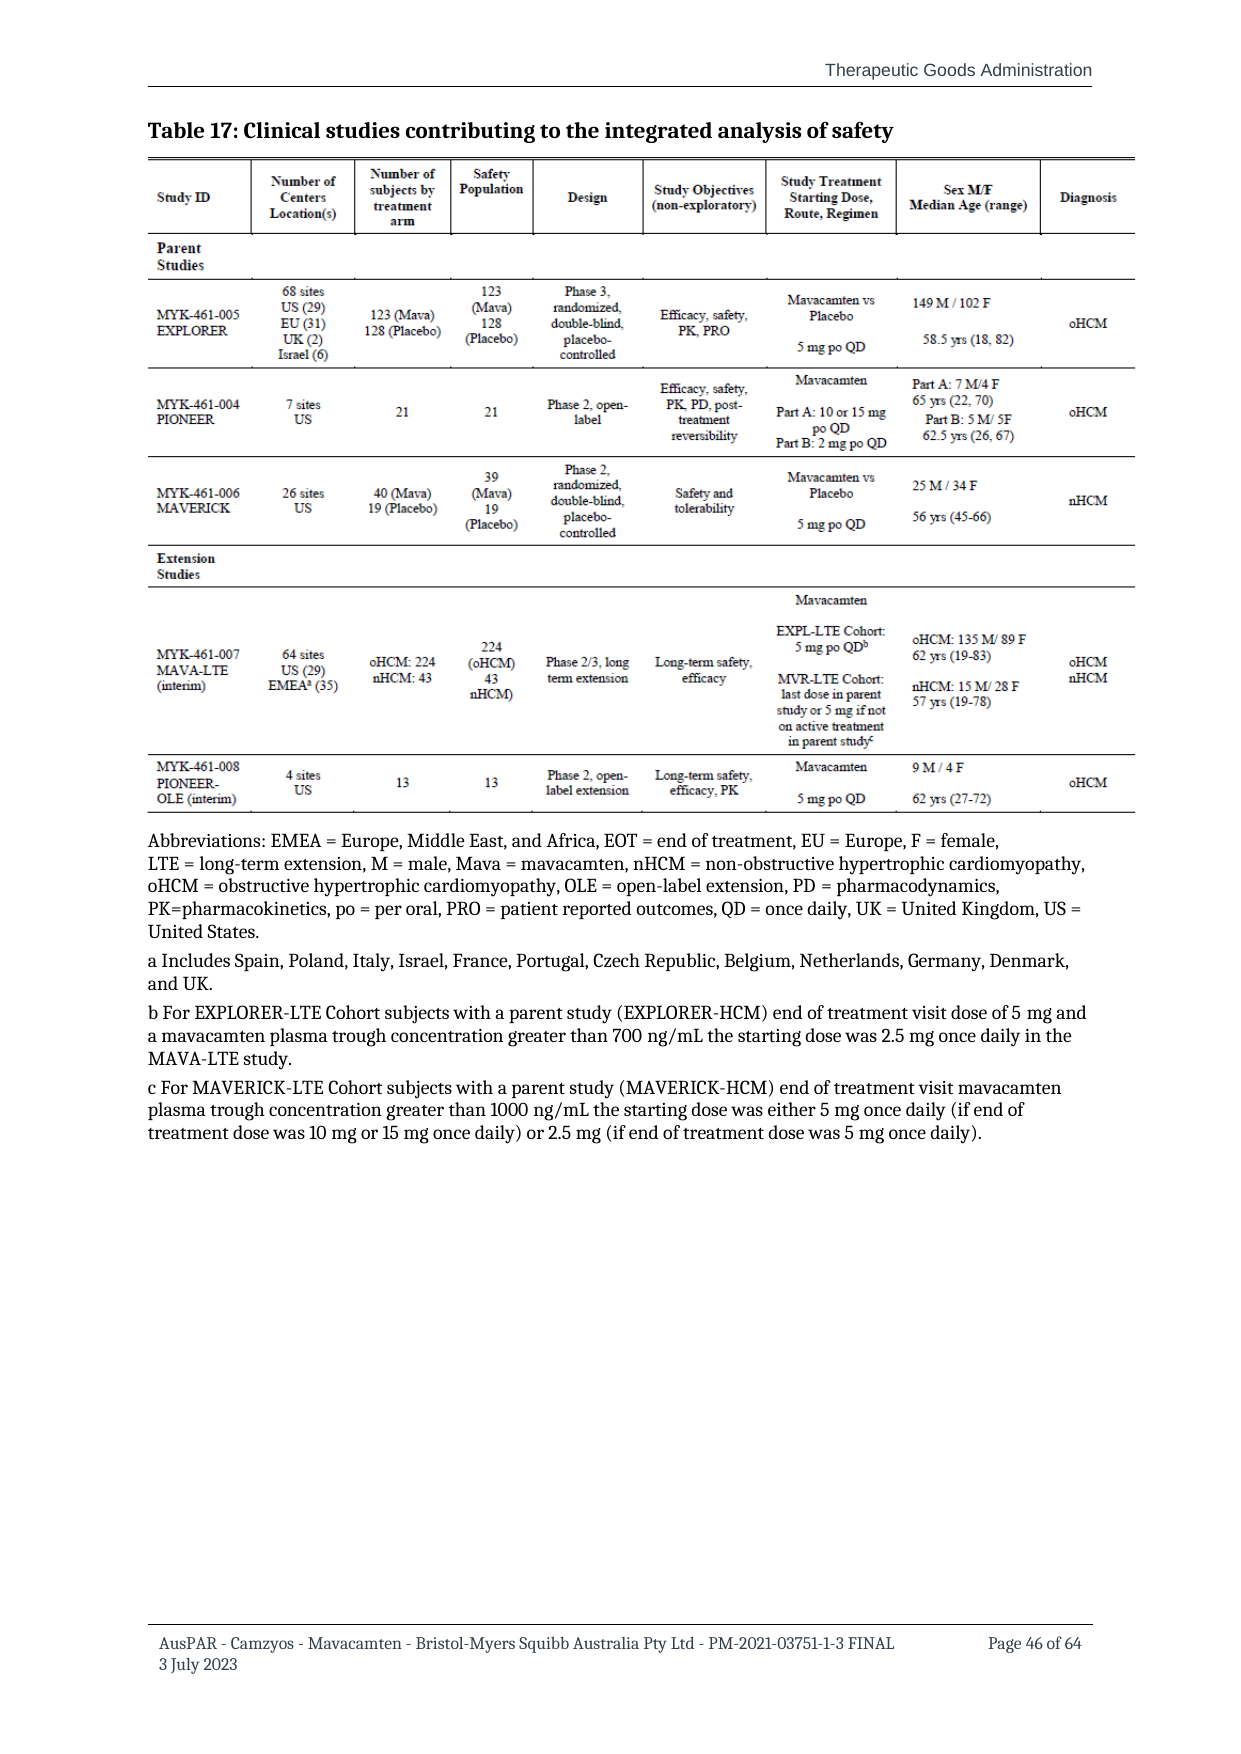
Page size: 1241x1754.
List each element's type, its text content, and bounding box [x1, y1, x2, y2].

text Abbreviations: EMEA = Europe, Middle East, and Africa, EOT = end of treatment, EU = Europe, F = female, LTE = long-term extension, M = male, Mava = mavacamten, nHCM = non-obstructive hypertrophic cardiomyopathy, oHCM = obstructive hypertrophic cardiomyopathy, OLE = open-label extension, PD = pharmacodynamics, PK=pharmacokinetics, po = per oral, PRO = patient reported outcomes, QD = once daily, UK = United Kingdom, US = United States. [148, 829, 1092, 943]
text c For MAVERICK-LTE Cohort subjects with a parent study (MAVERICK-HCM) end of treatment visit mavacamten plasma trough concentration greater than 1000 ng/mL the starting dose was either 5 mg once daily (if end of treatment dose was 10 mg or 15 mg once daily) or 2.5 mg (if end of treatment dose was 5 mg once daily). [148, 1076, 1092, 1145]
text b For EXPLORER-LTE Cohort subjects with a parent study (EXPLORER-HCM) end of treatment visit dose of 5 mg and a mavacamten plasma trough concentration greater than 700 ng/mL the starting dose was 2.5 mg once daily in the MAVA-LTE study. [148, 1002, 1092, 1070]
title Table 17: Clinical studies contributing to the integrated analysis of safety [148, 118, 1092, 144]
picture [147, 157, 1135, 815]
text a Includes Spain, Poland, Italy, Israel, France, Portugal, Czech Republic, Belgium, Netherlands, Germany, Denmark, and UK. [148, 950, 1092, 995]
